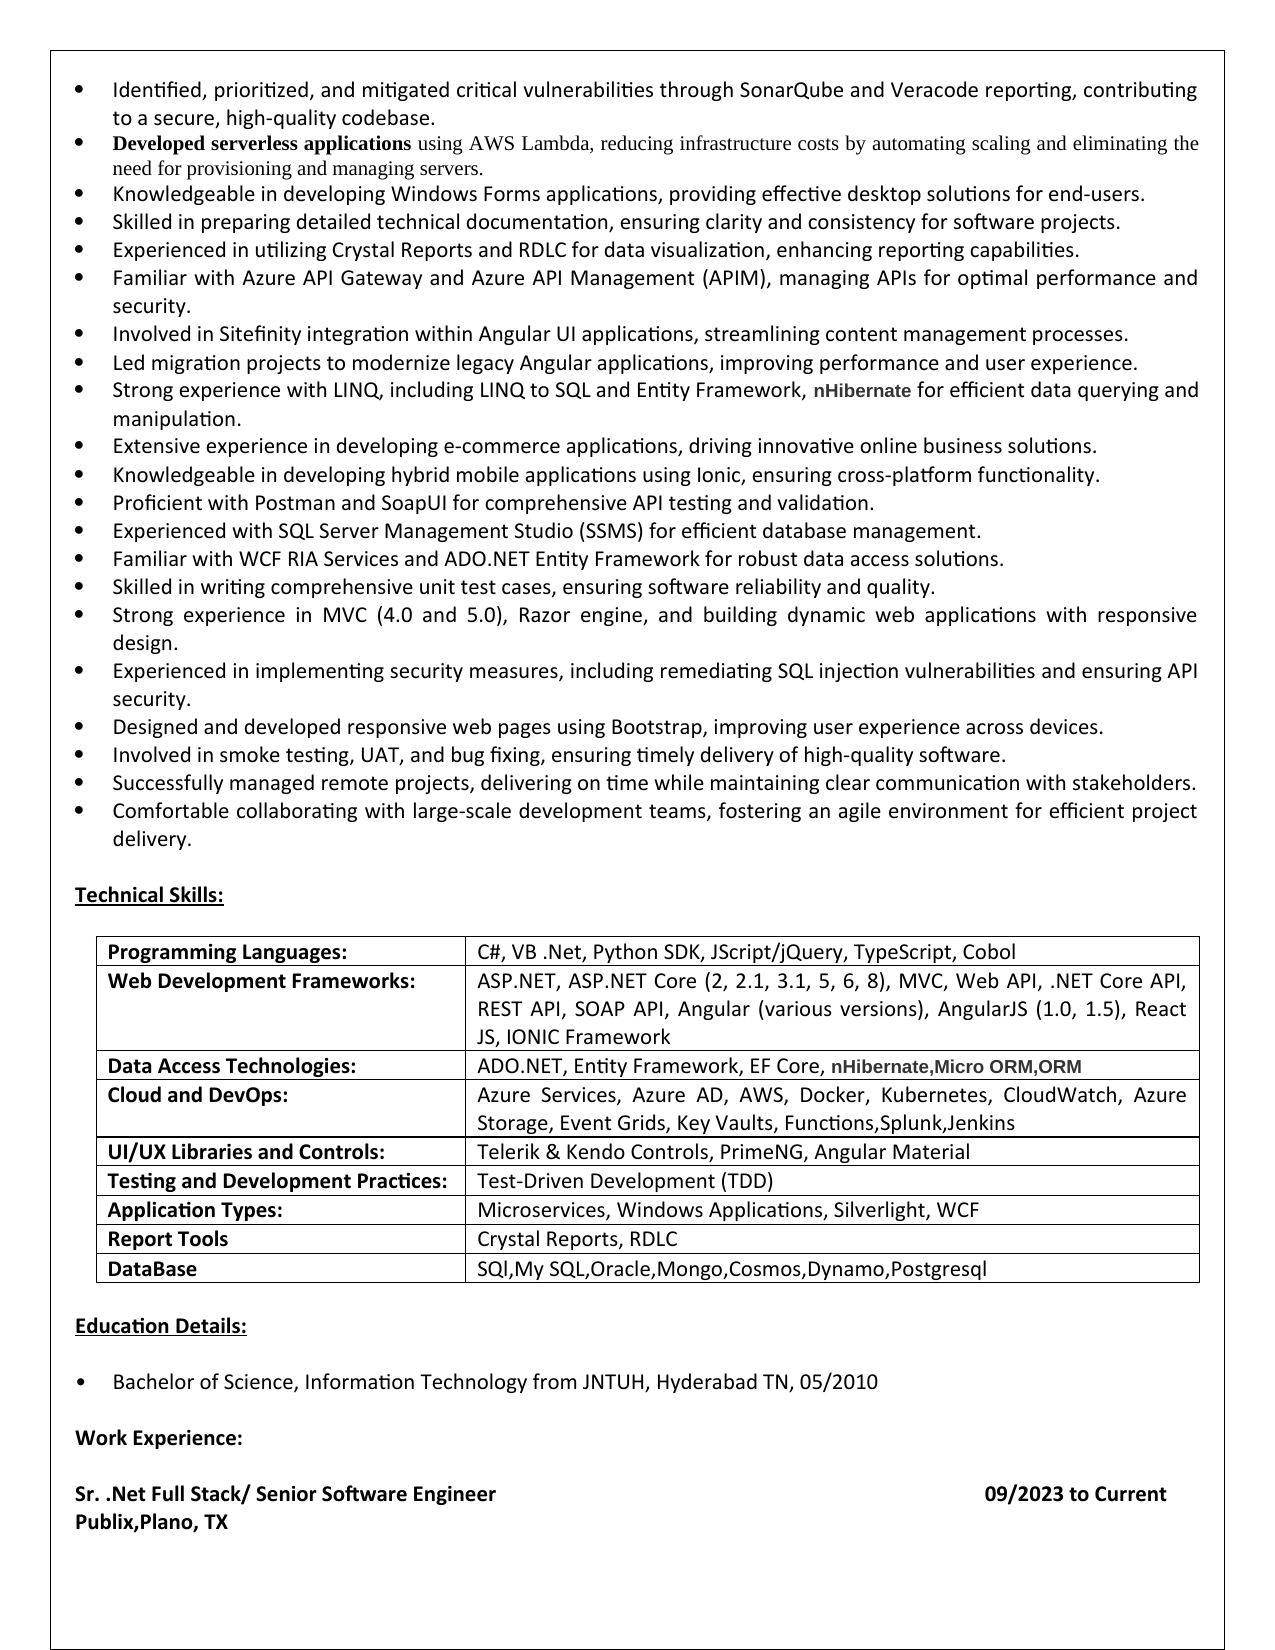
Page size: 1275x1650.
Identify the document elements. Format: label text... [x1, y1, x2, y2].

text Education Details: [75, 1311, 1200, 1339]
list Knowledgeable in developing hybrid mobile applications using Ionic, ensuring cross-platform functionality. [75, 460, 1200, 488]
table_cell Crystal Reports, RDLC [466, 1225, 1199, 1253]
list Extensive experience in developing e-commerce applications, driving innovative online business solutions. [75, 432, 1200, 460]
list Skilled in preparing detailed technical documentation, ensuring clarity and consistency for software projects. [75, 207, 1200, 236]
list Experienced in utilizing Crystal Reports and RDLC for data visualization, enhancing reporting capabilities. [75, 236, 1200, 263]
table_cell Web Development Frameworks: [97, 966, 465, 1050]
list Familiar with WCF RIA Services and ADO.NET Entity Framework for robust data access solutions. [75, 544, 1200, 572]
table_header C#, VB .Net, Python SDK, JScript/jQuery, TypeScript, Cobol [466, 937, 1199, 965]
table_cell Application Types: [97, 1196, 465, 1223]
list Successfully managed remote projects, delivering on time while maintaining clear communication with stakeholders. [75, 768, 1200, 796]
table_cell SQl,My SQL,Oracle,Mongo,Cosmos,Dynamo,Postgresql [466, 1254, 1199, 1282]
table_cell Test-Driven Development (TDD) [466, 1166, 1199, 1194]
list Designed and developed responsive web pages using Bootstrap, improving user experience across devices. [75, 712, 1200, 740]
table_cell Data Access Technologies: [97, 1051, 465, 1079]
table_header Programming Languages: [97, 937, 465, 965]
text Technical Skills: [75, 880, 1200, 908]
list Developed serverless applications using AWS Lambda, reducing infrastructure costs by automating scaling and eliminating the need for provisioning and managing servers. [75, 131, 1200, 179]
table_cell Microservices, Windows Applications, Silverlight, WCF [466, 1196, 1199, 1223]
list Skilled in writing comprehensive unit test cases, ensuring software reliability and quality. [75, 572, 1200, 600]
text Work Experience: [75, 1423, 1200, 1451]
list Led migration projects to modernize legacy Angular applications, improving performance and user experience. [75, 348, 1200, 376]
table_cell DataBase [97, 1254, 465, 1282]
list Experienced with SQL Server Management Studio (SSMS) for efficient database management. [75, 516, 1200, 544]
list Bachelor of Science, Information Technology from JNTUH, Hyderabad TN, 05/2010 [75, 1367, 1200, 1395]
table_cell Testing and Development Practices: [97, 1166, 465, 1194]
table_cell UI/UX Libraries and Controls: [97, 1138, 465, 1165]
list Involved in Sitefinity integration within Angular UI applications, streamlining content management processes. [75, 319, 1200, 348]
list Comfortable collaborating with large-scale development teams, fostering an agile environment for efficient project delivery. [75, 796, 1200, 852]
list Knowledgeable in developing Windows Forms applications, providing effective desktop solutions for end-users. [75, 179, 1200, 207]
table_cell Telerik & Kendo Controls, PrimeNG, Angular Material [466, 1138, 1199, 1165]
table_cell Azure Services, Azure AD, AWS, Docker, Kubernetes, CloudWatch, Azure Storage, Event Grids, Key Vaults, Functions,Splunk,Jenkins [466, 1080, 1199, 1136]
text Sr. .Net Full Stack/ Senior Software Engineer 09/2023 to Current [75, 1479, 1200, 1507]
table_cell ADO.NET, Entity Framework, EF Core, nHibernate,Micro ORM,ORM [466, 1051, 1199, 1079]
list Strong experience with LINQ, including LINQ to SQL and Entity Framework, nHibernate for efficient data querying and manipulation. [75, 376, 1200, 432]
list Proficient with Postman and SoapUI for comprehensive API testing and validation. [75, 488, 1200, 516]
list Involved in smoke testing, UAT, and bug fixing, ensuring timely delivery of high-quality software. [75, 740, 1200, 768]
list Experienced in implementing security measures, including remediating SQL injection vulnerabilities and ensuring API security. [75, 656, 1200, 712]
table_cell Cloud and DevOps: [97, 1080, 465, 1136]
table_cell ASP.NET, ASP.NET Core (2, 2.1, 3.1, 5, 6, 8), MVC, Web API, .NET Core API, REST API, SOAP API, Angular (various versions), AngularJS (1.0, 1.5), React JS, IONIC Framework [466, 966, 1199, 1050]
text Publix,Plano, TX [75, 1507, 1200, 1535]
table_cell Report Tools [97, 1225, 465, 1253]
list Familiar with Azure API Gateway and Azure API Management (APIM), managing APIs for optimal performance and security. [75, 263, 1200, 319]
list Strong experience in MVC (4.0 and 5.0), Razor engine, and building dynamic web applications with responsive design. [75, 600, 1200, 656]
list Identified, prioritized, and mitigated critical vulnerabilities through SonarQube and Veracode reporting, contributing to a secure, high-quality codebase. [75, 75, 1200, 131]
